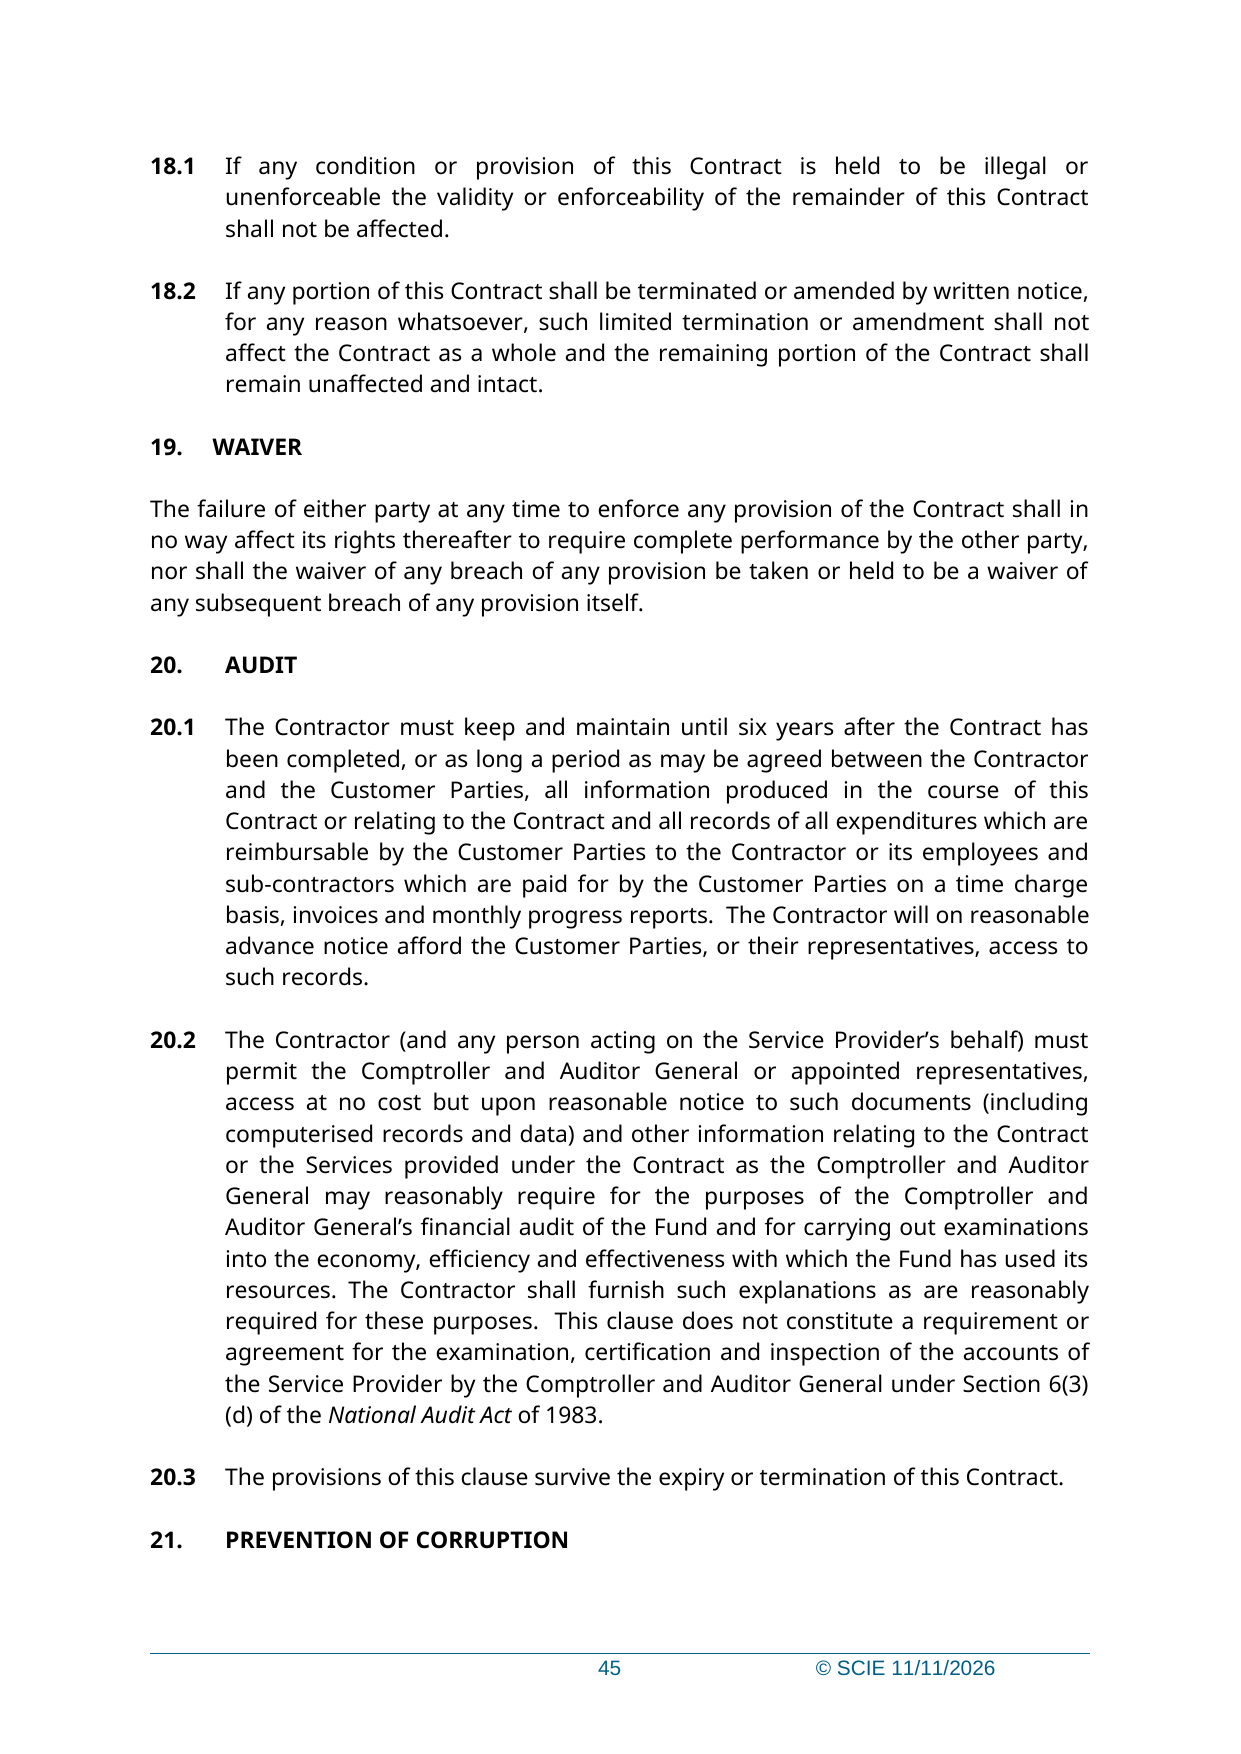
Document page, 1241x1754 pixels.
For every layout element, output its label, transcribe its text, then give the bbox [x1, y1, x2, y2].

text 20. AUDIT [150, 649, 1090, 680]
text 21. PREVENTION OF CORRUPTION [150, 1524, 1090, 1555]
text 20.1 The Contractor must keep and maintain until six years after the Contract has been completed, or as long a period as may be agreed between the Contractor and the Customer Parties, all information produced in the course of this Contract or relating to the Contract and all records of all expenditures which are reimbursable by the Customer Parties to the Contractor or its employees and sub-contractors which are paid for by the Customer Parties on a time charge basis, invoices and monthly progress reports. The Contractor will on reasonable advance notice afford the Customer Parties, or their representatives, access to such records. [150, 711, 1090, 992]
text 20.2 The Contractor (and any person acting on the Service Provider’s behalf) must permit the Comptroller and Auditor General or appointed representatives, access at no cost but upon reasonable notice to such documents (including computerised records and data) and other information relating to the Contract or the Services provided under the Contract as the Comptroller and Auditor General may reasonably require for the purposes of the Comptroller and Auditor General’s financial audit of the Fund and for carrying out examinations into the economy, efficiency and effectiveness with which the Fund has used its resources. The Contractor shall furnish such explanations as are reasonably required for these purposes. This clause does not constitute a requirement or agreement for the examination, certification and inspection of the accounts of the Service Provider by the Comptroller and Auditor General under Section 6(3)(d) of the National Audit Act of 1983. [150, 1024, 1090, 1430]
text 19. WAIVER [150, 431, 1090, 462]
text The failure of either party at any time to enforce any provision of the Contract shall in no way affect its rights thereafter to require complete performance by the other party, nor shall the waiver of any breach of any provision be taken or held to be a waiver of any subsequent breach of any provision itself. [150, 493, 1090, 618]
text 18.1 If any condition or provision of this Contract is held to be illegal or unenforceable the validity or enforceability of the remainder of this Contract shall not be affected. [150, 150, 1090, 244]
text 18.2 If any portion of this Contract shall be terminated or amended by written notice, for any reason whatsoever, such limited termination or amendment shall not affect the Contract as a whole and the remaining portion of the Contract shall remain unaffected and intact. [150, 275, 1090, 400]
text 20.3 The provisions of this clause survive the expiry or termination of this Contract. [150, 1461, 1090, 1492]
